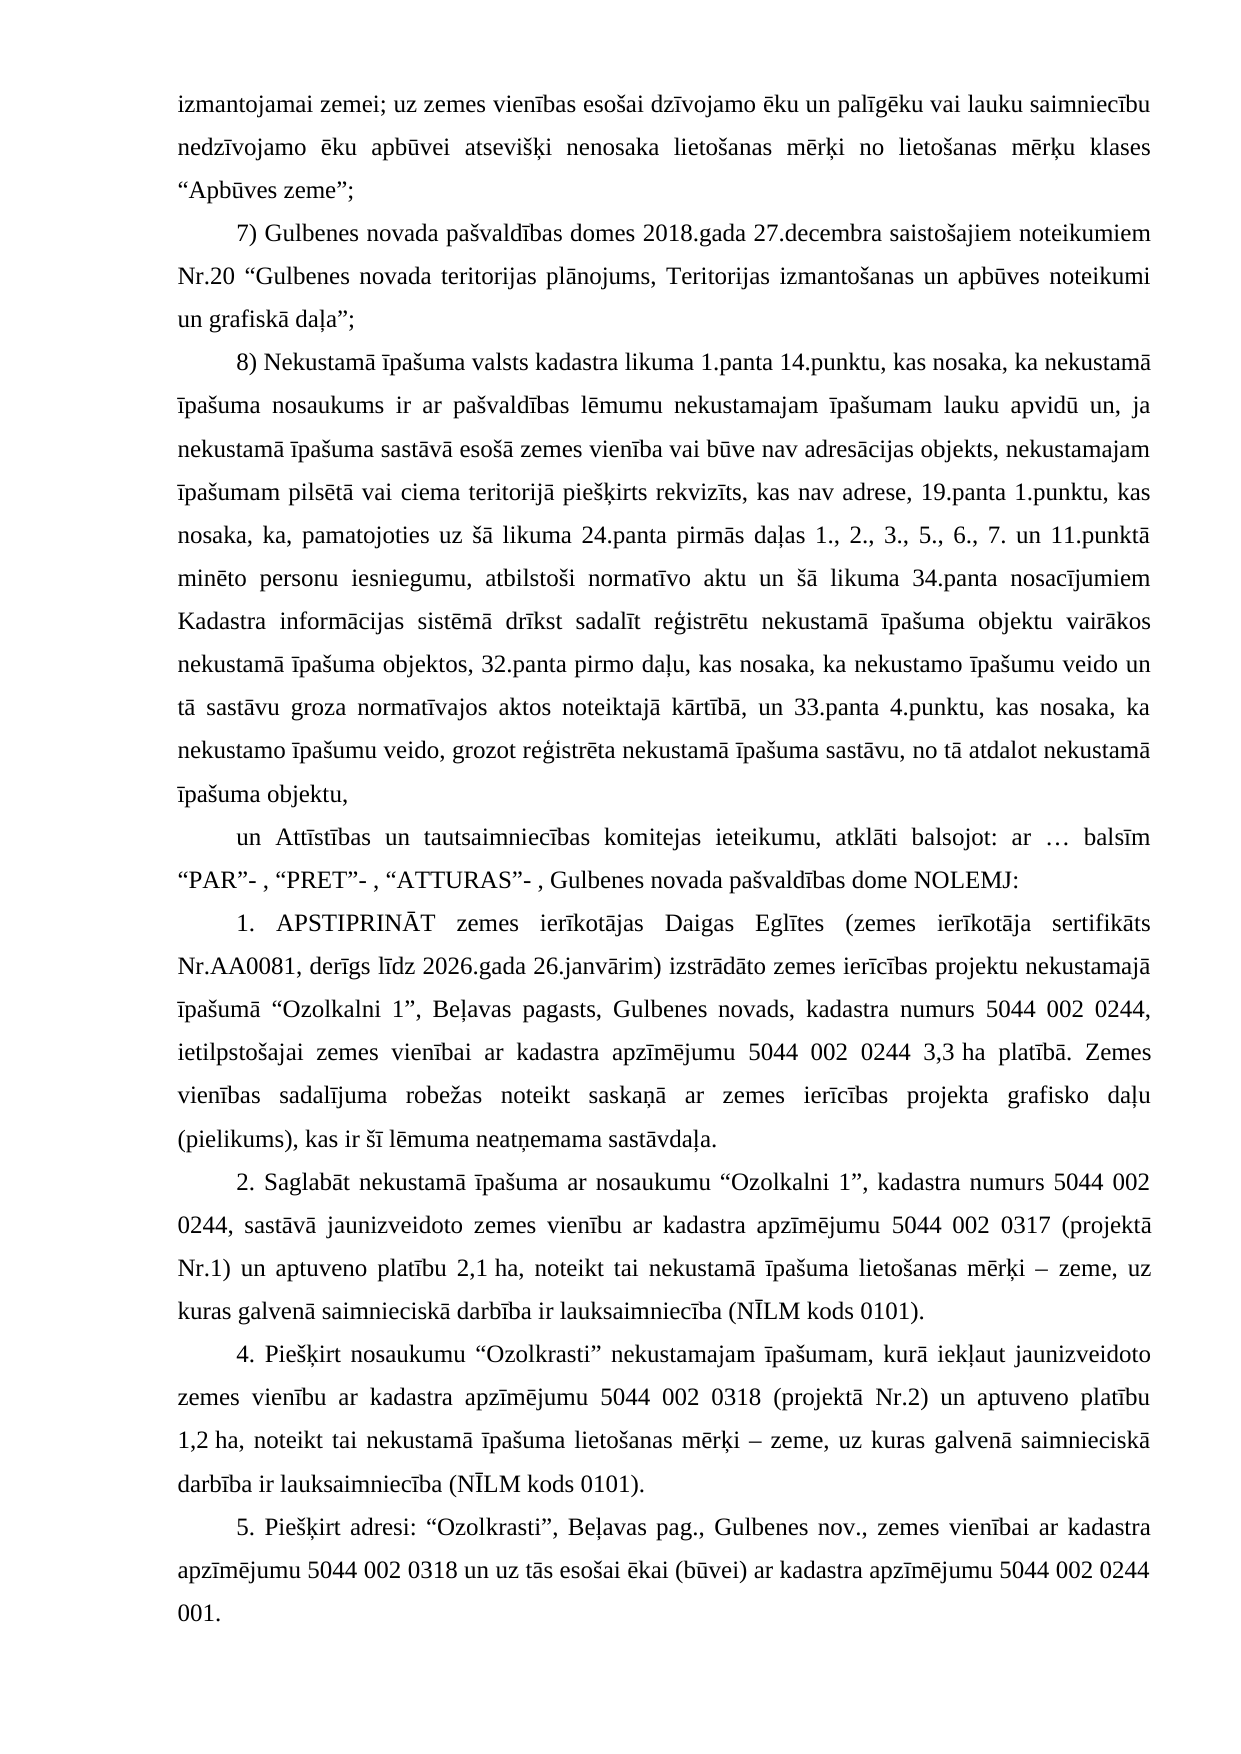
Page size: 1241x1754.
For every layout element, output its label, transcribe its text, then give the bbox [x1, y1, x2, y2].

text 8) Nekustamā īpašuma valsts kadastra likuma 1.panta 14.punktu, kas nosaka, ka nekustamā īpašuma nosaukums ir ar pašvaldības lēmumu nekustamajam īpašumam lauku apvidū un, ja nekustamā īpašuma sastāvā esošā zemes vienība vai būve nav adresācijas objekts, nekustamajam īpašumam pilsētā vai ciema teritorijā piešķirts rekvizīts, kas nav adrese, 19.panta 1.punktu, kas nosaka, ka, pamatojoties uz šā likuma 24.panta pirmās daļas 1., 2., 3., 5., 6., 7. un 11.punktā minēto personu iesniegumu, atbilstoši normatīvo aktu un šā likuma 34.panta nosacījumiem Kadastra informācijas sistēmā drīkst sadalīt reģistrētu nekustamā īpašuma objektu vairākos nekustamā īpašuma objektos, 32.panta pirmo daļu, kas nosaka, ka nekustamo īpašumu veido un tā sastāvu groza normatīvajos aktos noteiktajā kārtībā, un 33.panta 4.punktu, kas nosaka, ka nekustamo īpašumu veido, grozot reģistrēta nekustamā īpašuma sastāvu, no tā atdalot nekustamā īpašuma objektu, [177, 347, 1152, 807]
text 1. APSTIPRINĀT zemes ierīkotājas Daigas Eglītes (zemes ierīkotāja sertifikāts Nr.AA0081, derīgs līdz 2026.gada 26.janvārim) izstrādāto zemes ierīcības projektu nekustamajā īpašumā “Ozolkalni 1”, Beļavas pagasts, Gulbenes novads, kadastra numurs 5044 002 0244, ietilpstošajai zemes vienībai ar kadastra apzīmējumu 5044 002 0244 3,3 ha platībā. Zemes vienības sadalījuma robežas noteikt saskaņā ar zemes ierīcības projekta grafisko daļu (pielikums), kas ir šī lēmuma neatņemama sastāvdaļa. [177, 908, 1152, 1152]
text 2. Saglabāt nekustamā īpašuma ar nosaukumu “Ozolkalni 1”, kadastra numurs 5044 002 0244, sastāvā jaunizveidoto zemes vienību ar kadastra apzīmējumu 5044 002 0317 (projektā Nr.1) un aptuveno platību 2,1 ha, noteikt tai nekustamā īpašuma lietošanas mērķi – zeme, uz kuras galvenā saimnieciskā darbība ir lauksaimniecība (NĪLM kods 0101). [177, 1167, 1152, 1325]
text 7) Gulbenes novada pašvaldības domes 2018.gada 27.decembra saistošajiem noteikumiem Nr.20 “Gulbenes novada teritorijas plānojums, Teritorijas izmantošanas un apbūves noteikumi un grafiskā daļa”; [177, 218, 1152, 333]
text 4. Piešķirt nosaukumu “Ozolkrasti” nekustamajam īpašumam, kurā iekļaut jaunizveidoto zemes vienību ar kadastra apzīmējumu 5044 002 0318 (projektā Nr.2) un aptuveno platību 1,2 ha, noteikt tai nekustamā īpašuma lietošanas mērķi – zeme, uz kuras galvenā saimnieciskā darbība ir lauksaimniecība (NĪLM kods 0101). [177, 1339, 1152, 1497]
text un Attīstības un tautsaimniecības komitejas ieteikumu, atklāti balsojot: ar … balsīm “PAR”- , “PRET”- , “ATTURAS”- , Gulbenes novada pašvaldības dome NOLEMJ: [177, 822, 1152, 894]
text 5. Piešķirt adresi: “Ozolkrasti”, Beļavas pag., Gulbenes nov., zemes vienībai ar kadastra apzīmējumu 5044 002 0318 un uz tās esošai ēkai (būvei) ar kadastra apzīmējumu 5044 002 0244 001. [177, 1512, 1152, 1627]
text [177, 89, 1152, 204]
